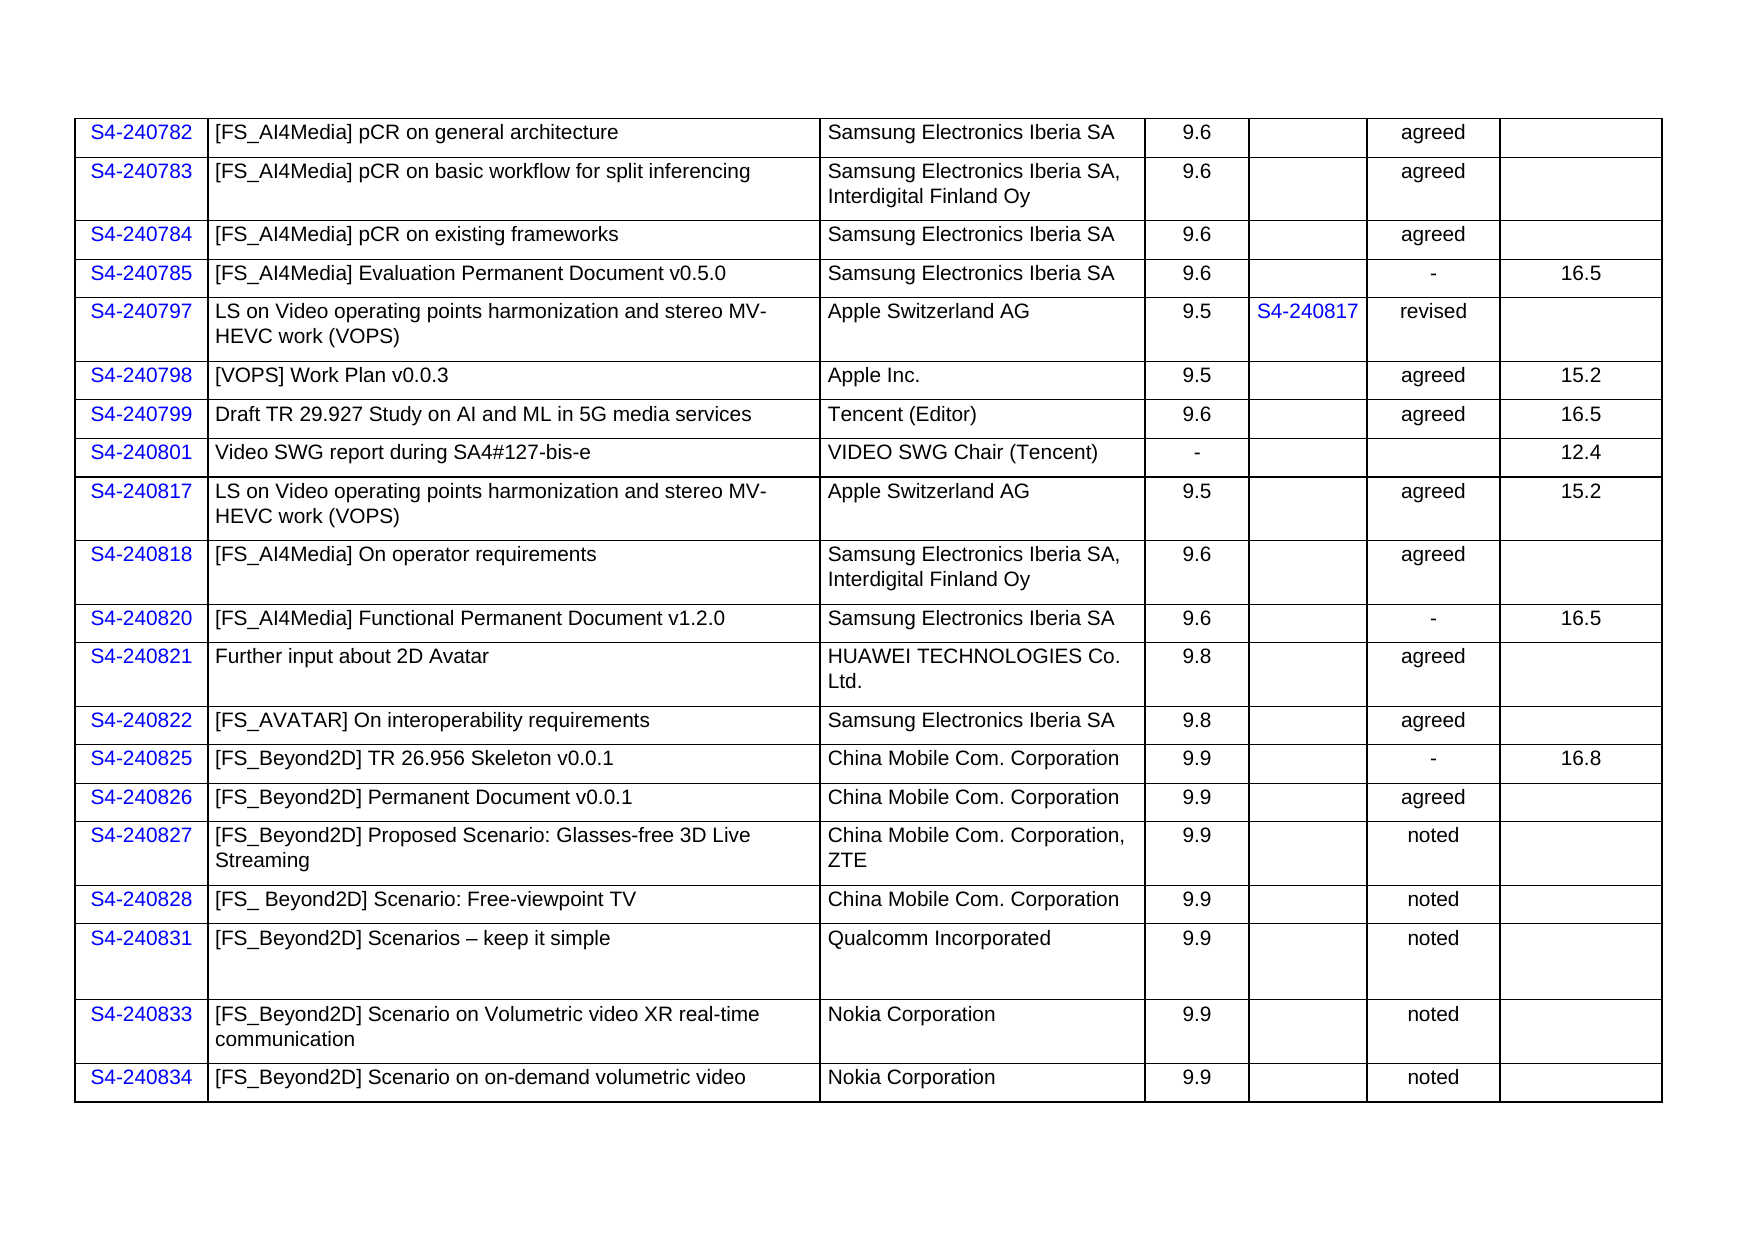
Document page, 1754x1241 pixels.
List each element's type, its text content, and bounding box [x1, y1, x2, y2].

table_cell agreed [1368, 400, 1499, 438]
table_cell S4-240827 [76, 822, 207, 885]
table_cell Samsung Electronics Iberia SA [821, 707, 1144, 744]
table_cell [FS_AI4Media] Functional Permanent Document v1.2.0 [209, 605, 819, 642]
table_cell - [1368, 745, 1499, 783]
table_cell [1501, 1064, 1661, 1101]
table_cell Apple Switzerland AG [821, 298, 1144, 361]
table_cell [1250, 707, 1366, 744]
table_cell Samsung Electronics Iberia SA [821, 221, 1144, 259]
table_cell agreed [1368, 784, 1499, 821]
table_cell - [1368, 260, 1499, 297]
table_cell [1250, 886, 1366, 923]
table_cell [1368, 439, 1499, 476]
table_cell Samsung Electronics Iberia SA [821, 260, 1144, 297]
table_cell agreed [1368, 478, 1499, 540]
table_cell China Mobile Com. Corporation [821, 886, 1144, 923]
table_cell [1501, 822, 1661, 885]
table_cell S4-240817 [1250, 298, 1366, 361]
table_cell [1250, 643, 1366, 706]
table_cell S4-240785 [76, 260, 207, 297]
table_cell - [1368, 605, 1499, 642]
table_cell [1501, 1000, 1661, 1063]
table_cell Samsung Electronics Iberia SA, Interdigital Finland Oy [821, 541, 1144, 603]
table_cell Samsung Electronics Iberia SA, Interdigital Finland Oy [821, 158, 1144, 220]
table_cell [FS_AI4Media] pCR on general architecture [209, 119, 819, 157]
table_cell 9.9 [1146, 886, 1248, 923]
table_cell S4-240783 [76, 158, 207, 220]
table_cell 15.2 [1501, 478, 1661, 540]
table_cell [1501, 784, 1661, 821]
table_cell agreed [1368, 541, 1499, 603]
table_cell [1501, 643, 1661, 706]
table_cell Further input about 2D Avatar [209, 643, 819, 706]
table_cell Nokia Corporation [821, 1000, 1144, 1063]
table_cell agreed [1368, 119, 1499, 157]
table_cell S4-240817 [76, 478, 207, 540]
table_cell 9.9 [1146, 822, 1248, 885]
table_cell 9.9 [1146, 1064, 1248, 1101]
table_cell 9.5 [1146, 362, 1248, 399]
table_cell 9.6 [1146, 400, 1248, 438]
table_cell 16.5 [1501, 605, 1661, 642]
table_cell S4-240822 [76, 707, 207, 744]
table_cell S4-240797 [76, 298, 207, 361]
table_cell [1250, 362, 1366, 399]
table_cell S4-240784 [76, 221, 207, 259]
table_cell agreed [1368, 221, 1499, 259]
table_cell [1250, 119, 1366, 157]
table_cell [1250, 260, 1366, 297]
table_cell Nokia Corporation [821, 1064, 1144, 1101]
table_cell S4-240798 [76, 362, 207, 399]
table_cell [1501, 221, 1661, 259]
table_cell 9.8 [1146, 707, 1248, 744]
table_cell Samsung Electronics Iberia SA [821, 119, 1144, 157]
table_cell noted [1368, 1000, 1499, 1063]
table_cell S4-240828 [76, 886, 207, 923]
table_cell [1250, 439, 1366, 476]
table_cell [1501, 298, 1661, 361]
table_cell 15.2 [1501, 362, 1661, 399]
table_cell S4-240818 [76, 541, 207, 603]
table_cell [1501, 541, 1661, 603]
table_cell 9.6 [1146, 119, 1248, 157]
table_cell noted [1368, 924, 1499, 999]
table_cell [1250, 784, 1366, 821]
table_cell 9.9 [1146, 1000, 1248, 1063]
table_cell 12.4 [1501, 439, 1661, 476]
table_cell 9.5 [1146, 478, 1248, 540]
table_cell 9.9 [1146, 784, 1248, 821]
table_cell agreed [1368, 362, 1499, 399]
table_cell [FS_AI4Media] pCR on existing frameworks [209, 221, 819, 259]
table_cell [FS_ Beyond2D] Scenario: Free-viewpoint TV [209, 886, 819, 923]
table_cell [1250, 605, 1366, 642]
table_cell S4-240821 [76, 643, 207, 706]
table_cell Qualcomm Incorporated [821, 924, 1144, 999]
table_cell [FS_Beyond2D] Proposed Scenario: Glasses-free 3D Live Streaming [209, 822, 819, 885]
table_cell 9.5 [1146, 298, 1248, 361]
table_cell [FS_AI4Media] On operator requirements [209, 541, 819, 603]
table_cell [FS_AI4Media] Evaluation Permanent Document v0.5.0 [209, 260, 819, 297]
table_cell [1501, 707, 1661, 744]
table_cell [1250, 1064, 1366, 1101]
table_cell agreed [1368, 158, 1499, 220]
table_cell 9.6 [1146, 541, 1248, 603]
table_cell Apple Inc. [821, 362, 1144, 399]
table_cell 9.9 [1146, 745, 1248, 783]
table_cell Apple Switzerland AG [821, 478, 1144, 540]
table_cell [1250, 745, 1366, 783]
table_cell 9.6 [1146, 605, 1248, 642]
table_cell [1250, 158, 1366, 220]
table_cell [FS_AI4Media] pCR on basic workflow for split inferencing [209, 158, 819, 220]
table_cell Samsung Electronics Iberia SA [821, 605, 1144, 642]
table_cell [1250, 822, 1366, 885]
table_cell LS on Video operating points harmonization and stereo MV-HEVC work (VOPS) [209, 478, 819, 540]
table_cell Draft TR 29.927 Study on AI and ML in 5G media services [209, 400, 819, 438]
table_cell [1250, 221, 1366, 259]
table_cell LS on Video operating points harmonization and stereo MV-HEVC work (VOPS) [209, 298, 819, 361]
table_cell noted [1368, 822, 1499, 885]
table_cell [VOPS] Work Plan v0.0.3 [209, 362, 819, 399]
table_cell - [1146, 439, 1248, 476]
table_cell China Mobile Com. Corporation, ZTE [821, 822, 1144, 885]
table_cell [1501, 924, 1661, 999]
table_cell [1250, 924, 1366, 999]
table_cell HUAWEI TECHNOLOGIES Co. Ltd. [821, 643, 1144, 706]
table_cell agreed [1368, 707, 1499, 744]
table_cell S4-240801 [76, 439, 207, 476]
table_cell [FS_Beyond2D] TR 26.956 Skeleton v0.0.1 [209, 745, 819, 783]
table_cell [FS_AVATAR] On interoperability requirements [209, 707, 819, 744]
table_cell S4-240799 [76, 400, 207, 438]
table_cell 9.9 [1146, 924, 1248, 999]
table_cell noted [1368, 1064, 1499, 1101]
table_cell noted [1368, 886, 1499, 923]
table_cell [1250, 1000, 1366, 1063]
table_cell [1501, 119, 1661, 157]
table_cell VIDEO SWG Chair (Tencent) [821, 439, 1144, 476]
table_cell [1250, 478, 1366, 540]
table_cell S4-240831 [76, 924, 207, 999]
table_cell 16.5 [1501, 260, 1661, 297]
table_cell Video SWG report during SA4#127-bis-e [209, 439, 819, 476]
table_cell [209, 1064, 819, 1101]
table_cell [FS_Beyond2D] Scenarios – keep it simple [209, 924, 819, 999]
table_cell 9.6 [1146, 221, 1248, 259]
table_cell 9.8 [1146, 643, 1248, 706]
table_cell 16.8 [1501, 745, 1661, 783]
table_cell S4-240834 [76, 1064, 207, 1101]
table_cell [1250, 541, 1366, 603]
table_cell [1501, 158, 1661, 220]
table_cell S4-240782 [76, 119, 207, 157]
table_cell [1250, 400, 1366, 438]
table_cell 9.6 [1146, 158, 1248, 220]
table_cell China Mobile Com. Corporation [821, 784, 1144, 821]
table_cell S4-240833 [76, 1000, 207, 1063]
table_cell revised [1368, 298, 1499, 361]
table_cell 16.5 [1501, 400, 1661, 438]
table_cell 9.6 [1146, 260, 1248, 297]
table_cell S4-240820 [76, 605, 207, 642]
table_cell China Mobile Com. Corporation [821, 745, 1144, 783]
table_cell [209, 1000, 819, 1063]
table_cell S4-240825 [76, 745, 207, 783]
table_cell [FS_Beyond2D] Permanent Document v0.0.1 [209, 784, 819, 821]
table_cell agreed [1368, 643, 1499, 706]
table_cell Tencent (Editor) [821, 400, 1144, 438]
table_cell S4-240826 [76, 784, 207, 821]
table_cell [1501, 886, 1661, 923]
